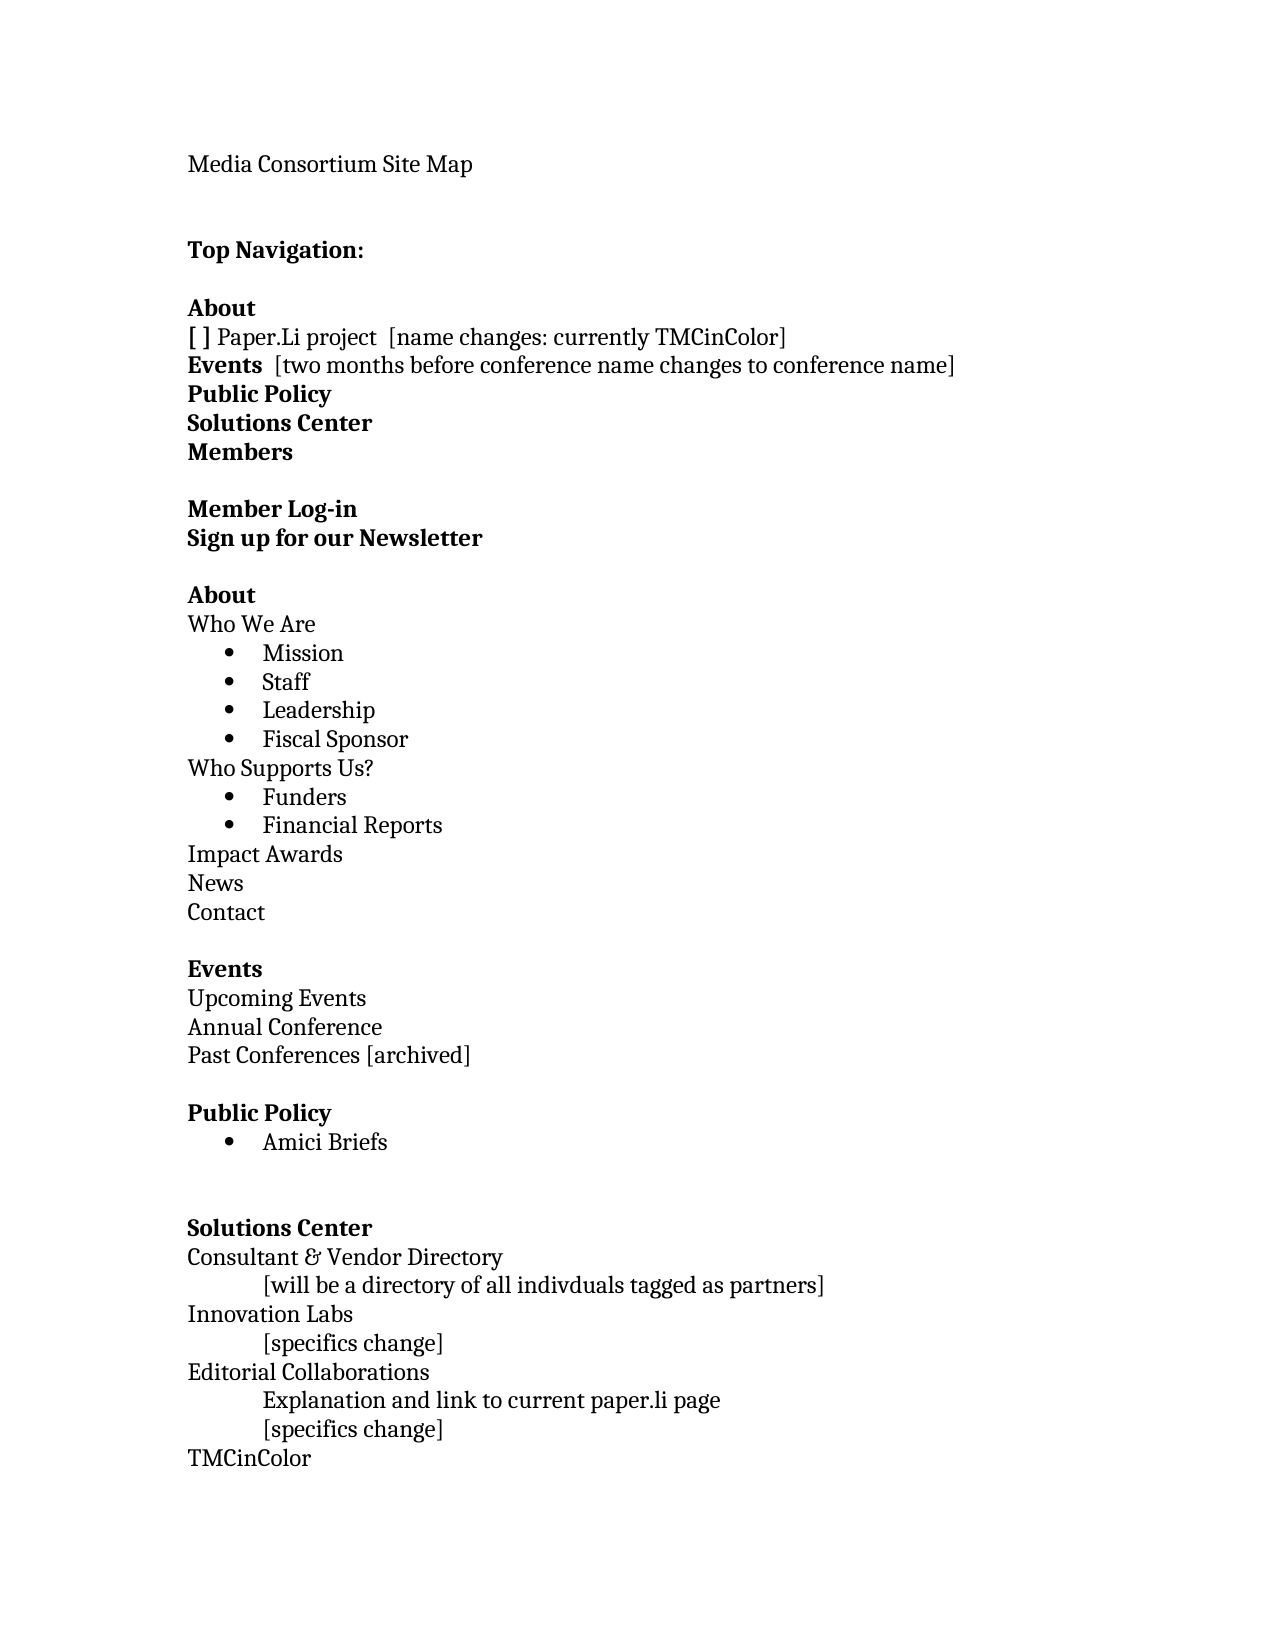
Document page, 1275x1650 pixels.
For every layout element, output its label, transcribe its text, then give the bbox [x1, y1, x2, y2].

text Upcoming Events [187, 984, 1087, 1012]
text Events [187, 955, 1087, 984]
text Editorial Collaborations [187, 1357, 1087, 1386]
list Amici Briefs [225, 1127, 1087, 1156]
text Top Navigation: [187, 236, 1087, 265]
text [will be a directory of all indivduals tagged as partners] [187, 1271, 1087, 1300]
text Impact Awards [187, 840, 1087, 869]
list Leadership [225, 696, 1087, 725]
text Past Conferences [archived] [187, 1041, 1087, 1070]
text Solutions Center [187, 1214, 1087, 1242]
text Explanation and link to current paper.li page [187, 1386, 1087, 1415]
text [specifics change] [187, 1415, 1087, 1444]
text Solutions Center [187, 409, 1087, 437]
text Member Log-in [187, 495, 1087, 524]
list Funders [225, 782, 1087, 811]
text News [187, 869, 1087, 897]
text [specifics change] [187, 1329, 1087, 1357]
list Financial Reports [225, 811, 1087, 840]
text Sign up for our Newsletter [187, 524, 1087, 552]
list Mission [225, 639, 1087, 667]
list Staff [225, 667, 1087, 696]
text Members [187, 437, 1087, 466]
text TMCinColor [187, 1444, 1087, 1472]
text [ ] Paper.Li project [name changes: currently TMCinColor] [187, 322, 1087, 351]
text Who We Are [187, 610, 1087, 639]
text Public Policy [187, 1099, 1087, 1127]
text Media Consortium Site Map [187, 150, 1087, 179]
list Fiscal Sponsor [225, 725, 1087, 754]
text Public Policy [187, 380, 1087, 409]
text Consultant & Vendor Directory [187, 1242, 1087, 1271]
text Innovation Labs [187, 1300, 1087, 1329]
text Annual Conference [187, 1012, 1087, 1041]
text Events [two months before conference name changes to conference name] [187, 351, 1087, 380]
text About [187, 581, 1087, 610]
text About [187, 294, 1087, 322]
text Who Supports Us? [187, 754, 1087, 782]
text Contact [187, 897, 1087, 926]
